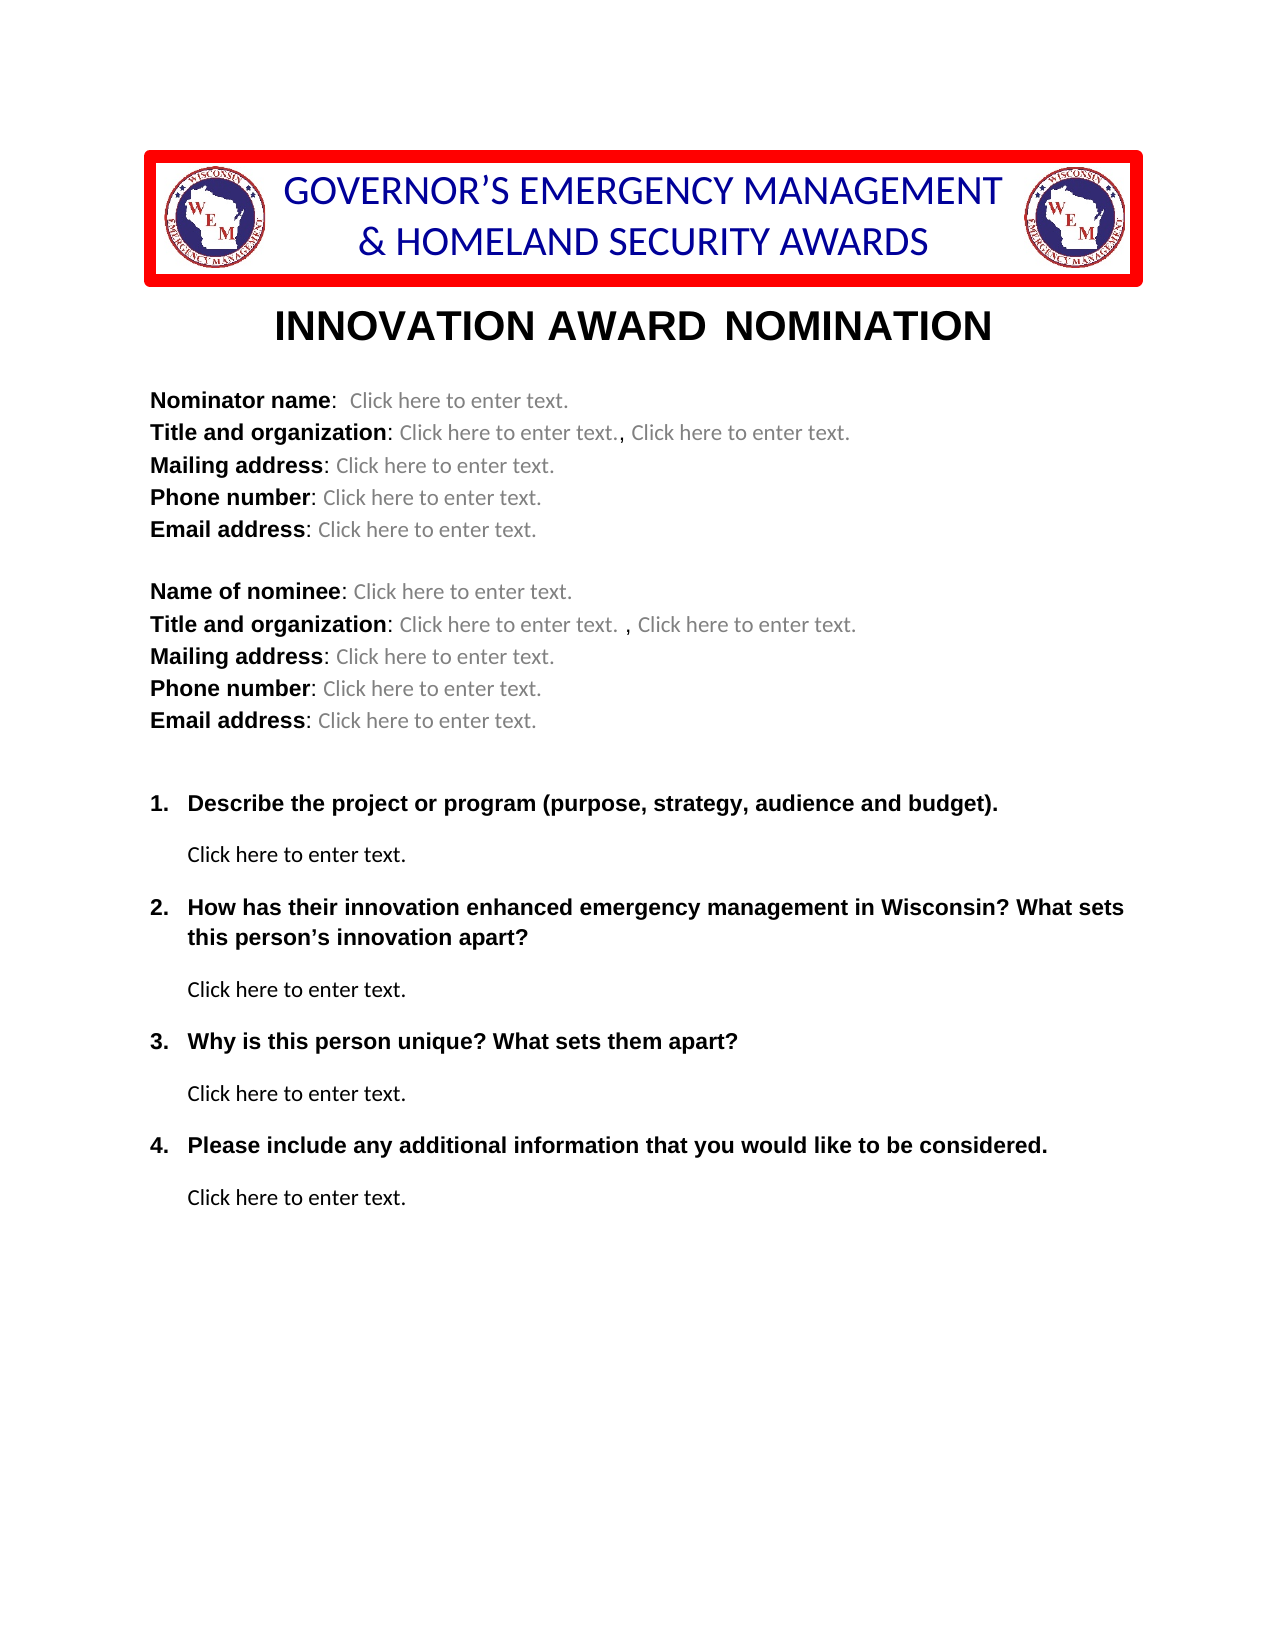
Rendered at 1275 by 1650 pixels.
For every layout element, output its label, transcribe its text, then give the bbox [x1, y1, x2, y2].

text INNOVATION AWARD NOMINATION [150, 301, 1125, 349]
text Phone number: [150, 483, 1125, 511]
text Mailing address: [150, 642, 1125, 670]
list Please include any additional information that you would like to be considered. [150, 1132, 1125, 1158]
text Name of nominee: [150, 577, 1125, 606]
picture [164, 166, 266, 268]
list Why is this person unique? What sets them apart? [150, 1028, 1125, 1054]
text Title and organization: , [150, 418, 1125, 447]
text Mailing address: [150, 451, 1125, 479]
text Phone number: [150, 674, 1125, 702]
text Nominator name: [150, 386, 1125, 414]
text Title and organization: , [150, 610, 1125, 638]
list How has their innovation enhanced emergency management in Wisconsin? What sets this person’s innovation apart? [150, 893, 1125, 950]
picture [1024, 167, 1125, 268]
text Email address: [150, 515, 1125, 543]
list Describe the project or program (purpose, strategy, audience and budget). [150, 789, 1125, 816]
text Email address: [150, 706, 1125, 734]
